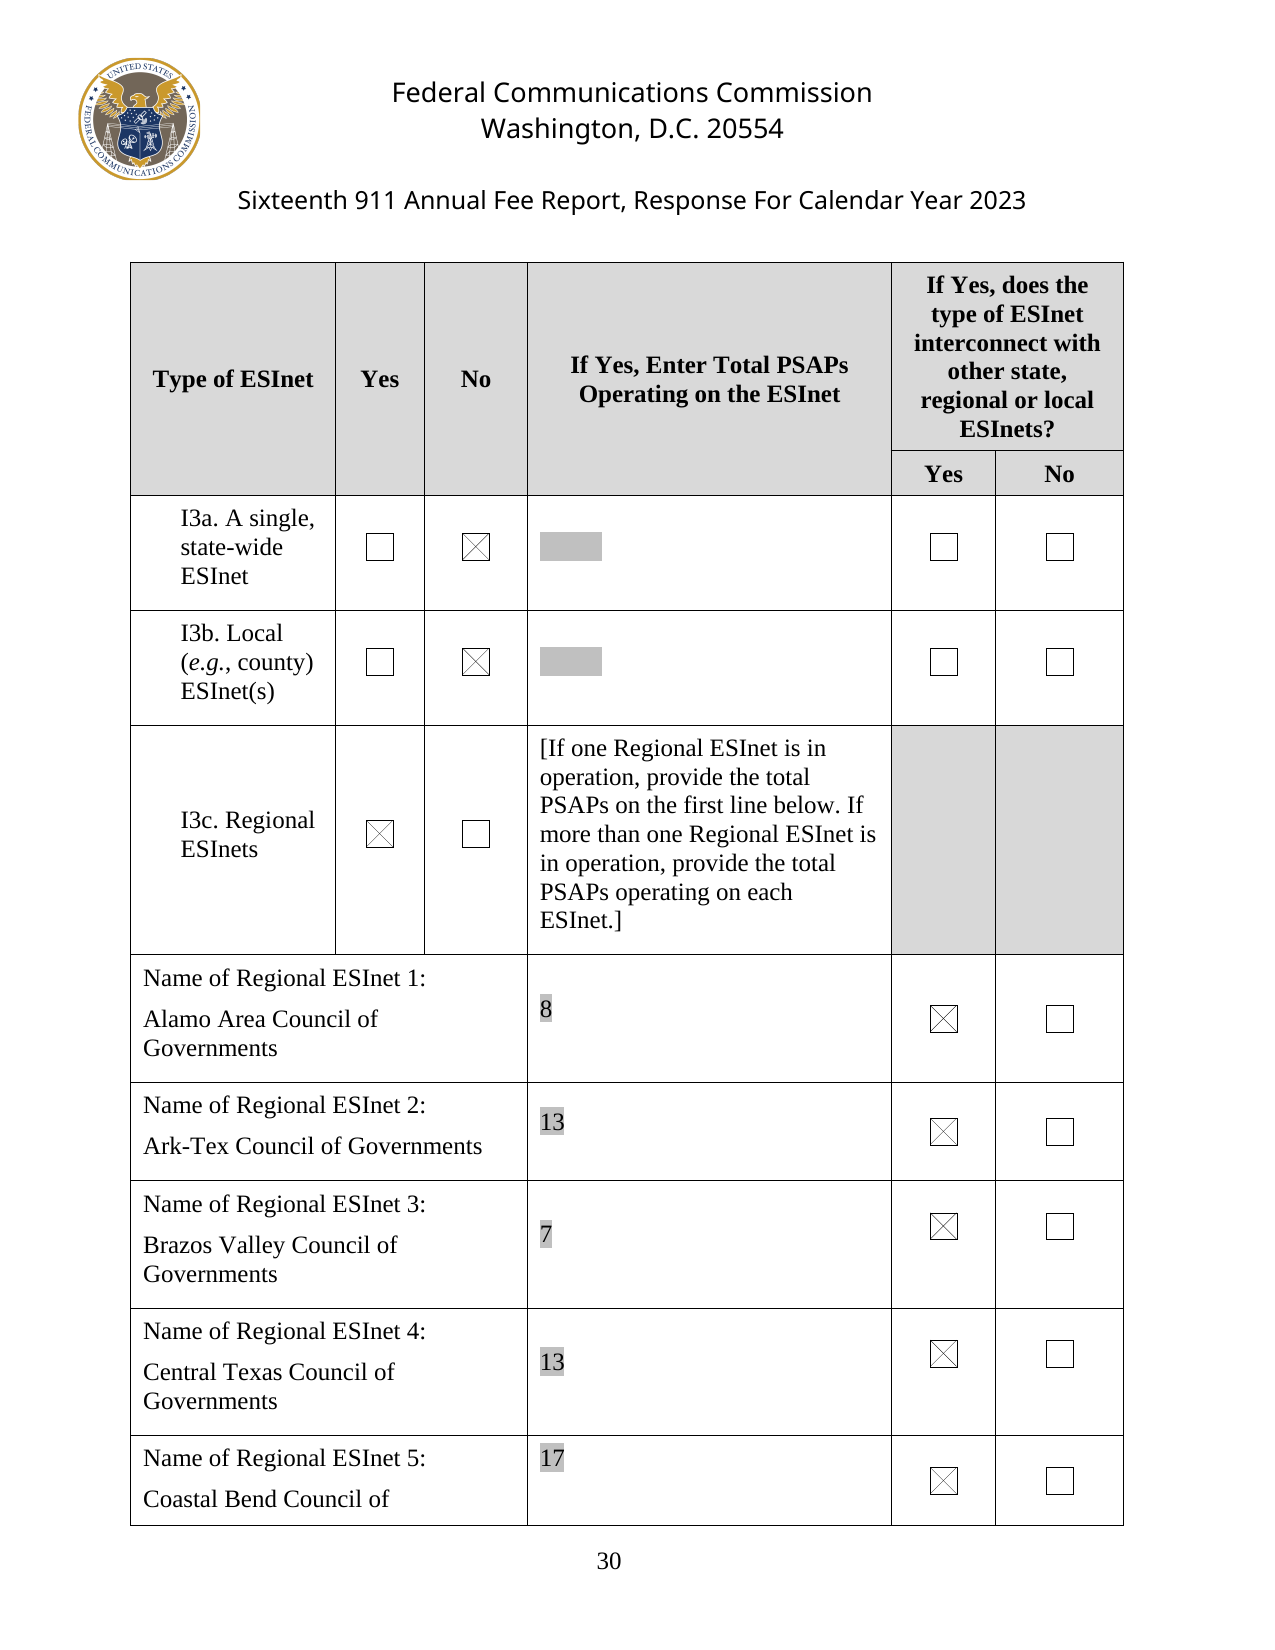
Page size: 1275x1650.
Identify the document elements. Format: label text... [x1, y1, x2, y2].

table_cell Type of ESInet [131, 263, 335, 495]
table_cell No [425, 263, 527, 495]
table_cell [If one Regional ESInet is in operation, provide the total PSAPs on the first line below. If more than one Regional ESInet is in operation, provide the total PSAPs operating on each ESInet.] [528, 726, 891, 954]
table_cell [528, 611, 891, 724]
table_cell I3c. Regional ESInets [131, 726, 335, 954]
table_cell [336, 726, 424, 954]
table_cell [996, 726, 1123, 954]
table_cell [336, 496, 424, 610]
table_cell [425, 611, 527, 724]
table_cell No [996, 451, 1123, 495]
table_cell [996, 1309, 1123, 1435]
picture [78, 57, 200, 180]
table_cell [996, 955, 1123, 1082]
table_cell [892, 611, 995, 724]
table_cell 13 [528, 1083, 891, 1180]
table_cell Name of Regional ESInet 1: Alamo Area Council of Governments [131, 955, 527, 1082]
table_cell 8 [528, 955, 891, 1082]
table_cell [336, 611, 424, 724]
table_cell [425, 496, 527, 610]
table_cell [892, 1309, 995, 1435]
table_cell [892, 1083, 995, 1180]
table_cell [892, 955, 995, 1082]
table_cell Name of Regional ESInet 3: Brazos Valley Council of Governments [131, 1181, 527, 1307]
table_cell [996, 1083, 1123, 1180]
table_cell [996, 496, 1123, 610]
table_cell [892, 496, 995, 610]
table_cell [996, 611, 1123, 724]
table_cell [892, 1436, 995, 1525]
table_cell [996, 1181, 1123, 1307]
table_cell If Yes, Enter Total PSAPs Operating on the ESInet [528, 263, 891, 495]
table_cell I3a. A single, state-wide ESInet [131, 496, 335, 610]
table_cell Name of Regional ESInet 2: Ark-Tex Council of Governments [131, 1083, 527, 1180]
table_cell Name of Regional ESInet 4: Central Texas Council of Governments [131, 1309, 527, 1435]
table_cell 17 [528, 1436, 891, 1525]
table_cell 7 [528, 1181, 891, 1307]
table_cell [892, 726, 995, 954]
table_cell [528, 496, 891, 610]
table_cell [425, 726, 527, 954]
table_cell I3b. Local (e.g., county) ESInet(s) [131, 611, 335, 724]
table_cell 13 [528, 1309, 891, 1435]
table_cell [996, 1436, 1123, 1525]
table_cell Yes [892, 451, 995, 495]
table_cell Yes [336, 263, 424, 495]
table_cell [892, 1181, 995, 1307]
table_cell If Yes, does the type of ESInet interconnect with other state, regional or local ESInets? [892, 263, 1123, 450]
table_cell Name of Regional ESInet 5: Coastal Bend Council of Governments [131, 1436, 527, 1525]
